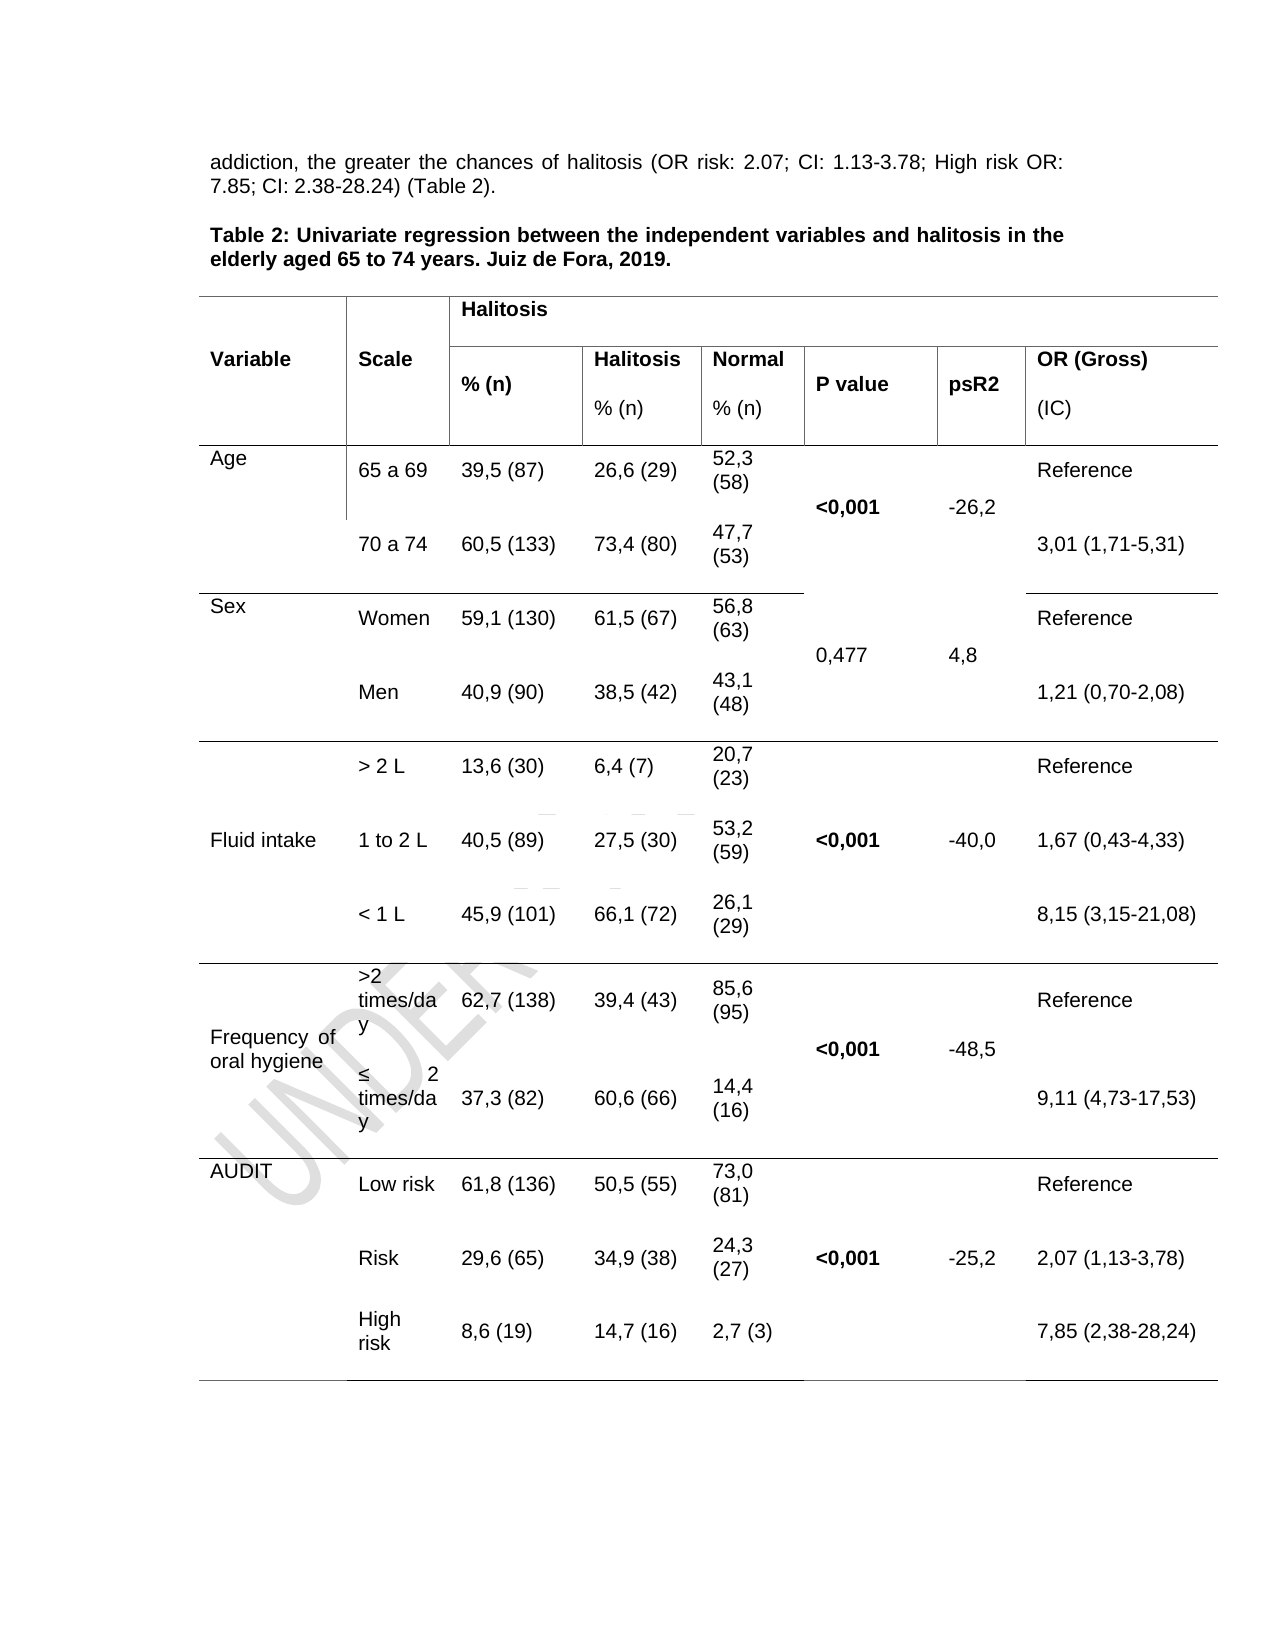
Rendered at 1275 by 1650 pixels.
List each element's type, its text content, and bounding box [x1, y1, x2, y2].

table_cell psR2 [938, 347, 1025, 445]
table_cell Reference [1026, 964, 1218, 1060]
table_cell 56,8 (63) [701, 594, 804, 667]
table_cell 70 a 74 [347, 519, 450, 593]
table_header Variable [199, 297, 346, 445]
table_cell Reference [1026, 742, 1218, 814]
table_cell 4,8 [937, 593, 1026, 741]
table_cell % (n) [450, 347, 582, 445]
table_cell 73,4 (80) [583, 519, 701, 593]
table_cell 24,3 (27) [701, 1232, 804, 1306]
table_cell OR (Gross) (IC) [1026, 347, 1218, 445]
table_cell Fluid intake [199, 742, 347, 962]
table_cell 66,1 (72) [583, 889, 701, 962]
table_cell 20,7 (23) [701, 742, 804, 814]
table_cell 29,6 (65) [450, 1232, 583, 1306]
table_cell 14,4 (16) [701, 1060, 804, 1158]
table_cell 47,7 (53) [701, 519, 804, 593]
table_cell Frequency of oral hygiene [199, 964, 347, 1158]
table_cell Women [347, 594, 450, 667]
table_cell Reference [1026, 594, 1218, 667]
table_cell 61,8 (136) [450, 1159, 583, 1232]
table_cell 8,15 (3,15-21,08) [1026, 889, 1218, 962]
table_cell 61,5 (67) [583, 594, 701, 667]
table_cell Normal % (n) [702, 347, 804, 445]
table_cell Halitosis % (n) [583, 347, 701, 445]
table_cell <0,001 [804, 1159, 937, 1380]
table_cell 8,6 (19) [450, 1306, 583, 1380]
table_cell 26,1 (29) [701, 889, 804, 962]
table_cell 39,5 (87) [450, 446, 583, 519]
table_cell 14,7 (16) [583, 1306, 701, 1380]
table_cell 40,5 (89) [450, 815, 583, 888]
table_cell -48,5 [937, 964, 1026, 1158]
table_header Scale [347, 297, 449, 445]
table_cell 45,9 (101) [450, 889, 583, 962]
table_cell 9,11 (4,73-17,53) [1026, 1060, 1218, 1158]
table_cell 53,2 (59) [701, 815, 804, 888]
table_cell <0,001 [804, 964, 937, 1158]
table_cell 2,07 (1,13-3,78) [1026, 1232, 1218, 1306]
table_cell 52,3 (58) [701, 446, 804, 519]
table_cell 1,67 (0,43-4,33) [1026, 815, 1218, 888]
table_cell 38,5 (42) [583, 667, 701, 741]
table_cell Risk [347, 1232, 450, 1306]
table_cell Sex [199, 594, 347, 741]
table_cell <0,001 [804, 742, 937, 962]
table_cell 73,0 (81) [701, 1159, 804, 1232]
table_cell 0,477 [804, 593, 937, 741]
table_cell 2,7 (3) [701, 1306, 804, 1380]
table_header Halitosis [450, 297, 1218, 346]
table_cell 39,4 (43) [583, 964, 701, 1060]
table_cell 59,1 (130) [450, 594, 583, 667]
table_cell AUDIT [199, 1159, 347, 1380]
table_cell > 2 L [347, 742, 450, 814]
table_cell 3,01 (1,71-5,31) [1026, 519, 1218, 593]
table_cell 60,5 (133) [450, 519, 583, 593]
table_cell 1 to 2 L [347, 815, 450, 888]
table_cell Reference [1026, 446, 1218, 519]
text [210, 150, 1065, 198]
table_cell Reference [1026, 1159, 1218, 1232]
table_cell 43,1 (48) [701, 667, 804, 741]
table_cell Age [199, 446, 347, 593]
table_cell Low risk [347, 1159, 450, 1232]
table_cell 7,85 (2,38-28,24) [1026, 1306, 1218, 1380]
table_cell 27,5 (30) [583, 815, 701, 888]
table_cell 62,7 (138) [450, 964, 583, 1060]
table_cell High risk [347, 1306, 450, 1380]
table_cell 1,21 (0,70-2,08) [1026, 667, 1218, 741]
table_cell >2 times/day [347, 964, 450, 1060]
table_cell 26,6 (29) [583, 446, 701, 519]
table_cell Men [347, 667, 450, 741]
table_cell 65 a 69 [347, 446, 450, 519]
table_cell 60,6 (66) [583, 1060, 701, 1158]
table_cell 40,9 (90) [450, 667, 583, 741]
table_cell 85,6 (95) [701, 964, 804, 1060]
table_cell P value [805, 347, 937, 445]
table_cell 13,6 (30) [450, 742, 583, 814]
table_cell 34,9 (38) [583, 1232, 701, 1306]
text Table 2: Univariate regression between the independent variables and halitosis in the elderly aged 65 to 74 years. Juiz de Fora, 2019. [210, 223, 1065, 271]
table_cell 50,5 (55) [583, 1159, 701, 1232]
table_cell -26,2 [937, 446, 1026, 593]
table_cell -40,0 [937, 742, 1026, 962]
table_cell 6,4 (7) [583, 742, 701, 814]
table_cell < 1 L [347, 889, 450, 962]
table_cell <0,001 [804, 446, 937, 593]
table_cell ≤ 2 times/day [347, 1060, 450, 1158]
table_cell 37,3 (82) [450, 1060, 583, 1158]
table_cell -25,2 [937, 1159, 1026, 1380]
